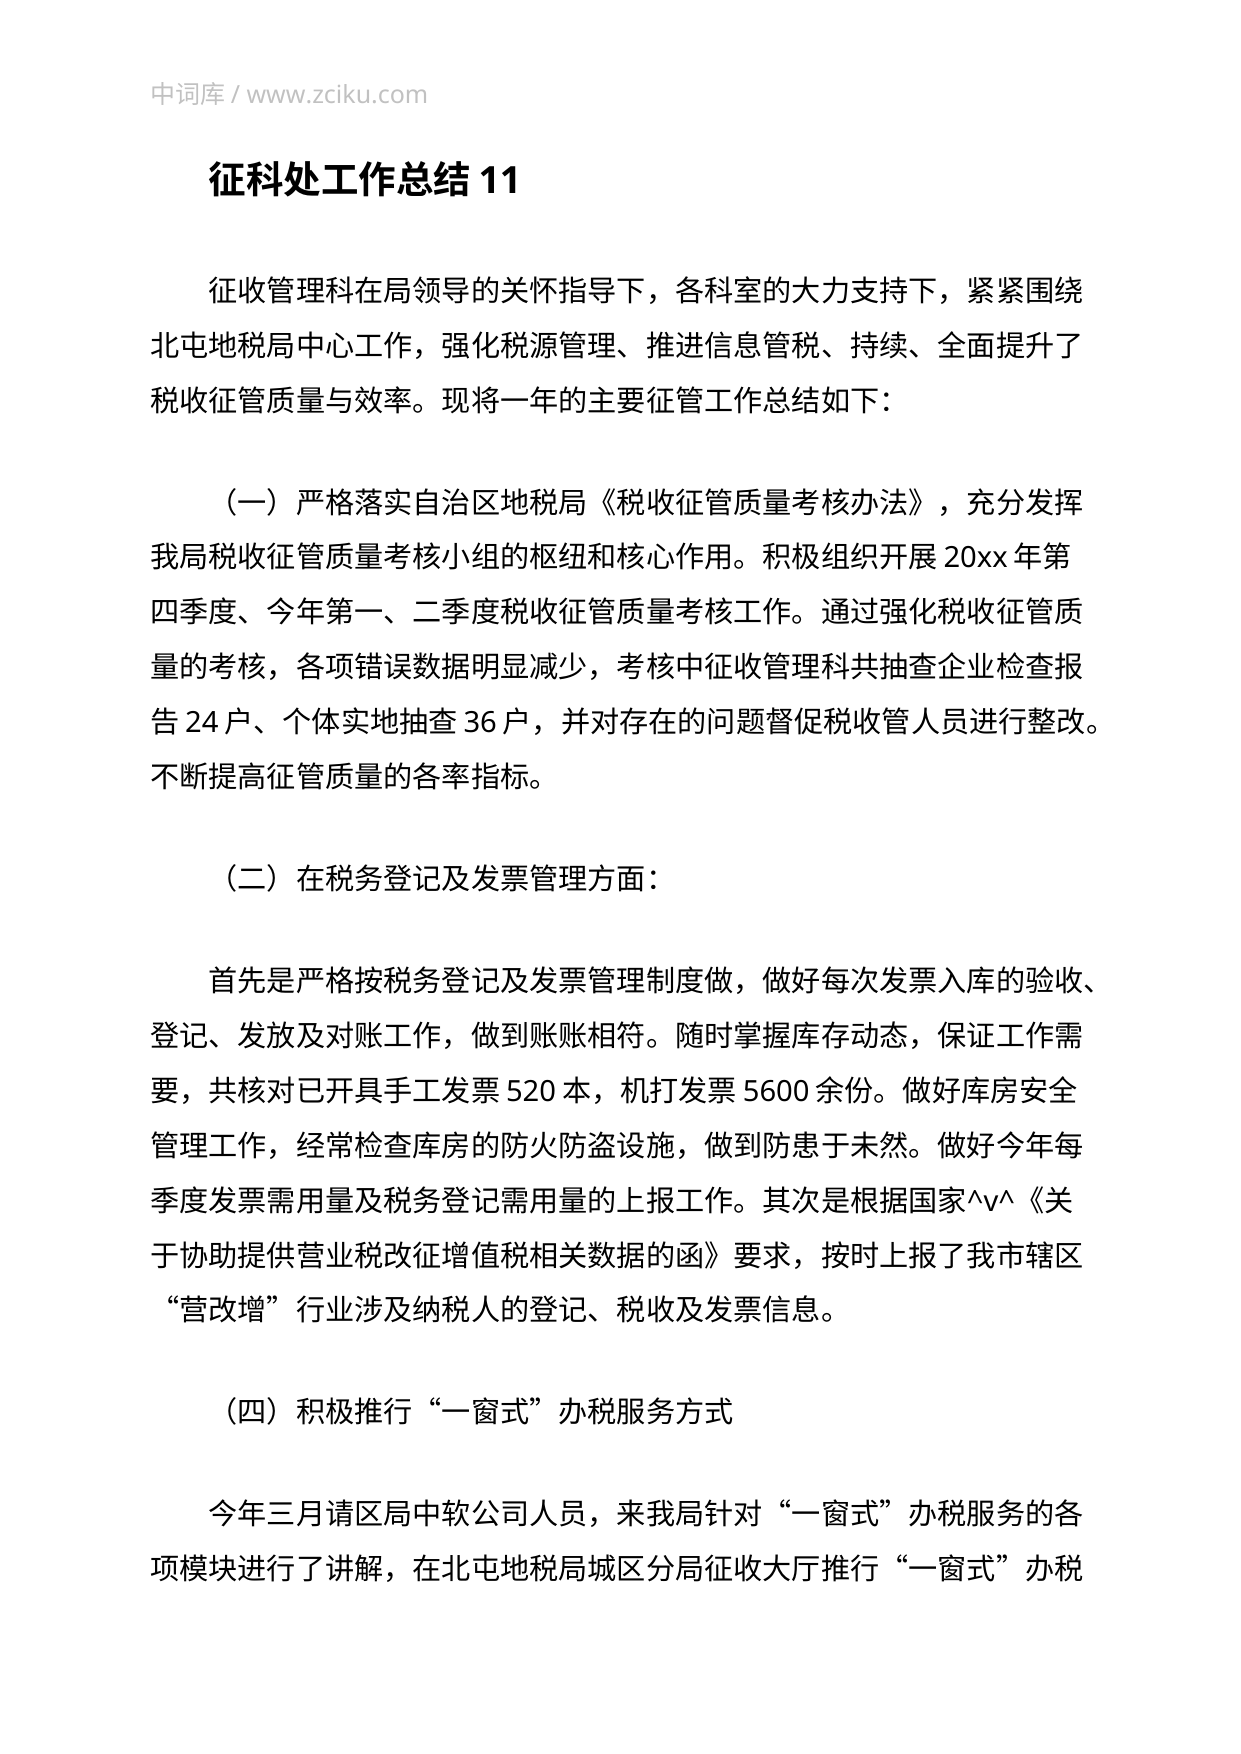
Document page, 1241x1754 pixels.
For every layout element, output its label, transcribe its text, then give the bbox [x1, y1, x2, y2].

text （一）严格落实自治区地税局《税收征管质量考核办法》，充分发挥我局税收征管质量考核小组的枢纽和核心作用。积极组织开展20xx年第四季度、今年第一、二季度税收征管质量考核工作。通过强化税收征管质量的考核，各项错误数据明显减少，考核中征收管理科共抽查企业检查报告24户、个体实地抽查36户，并对存在的问题督促税收管人员进行整改。不断提高征管质量的各率指标。 [150, 479, 1090, 796]
text （二）在税务登记及发票管理方面： [150, 856, 1090, 898]
text 征科处工作总结11 [150, 150, 1090, 204]
text （四）积极推行“一窗式”办税服务方式 [150, 1389, 1090, 1431]
text 征收管理科在局领导的关怀指导下，各科室的大力支持下，紧紧围绕北屯地税局中心工作，强化税源管理、推进信息管税、持续、全面提升了税收征管质量与效率。现将一年的主要征管工作总结如下： [150, 268, 1090, 420]
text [150, 1491, 1090, 1588]
text 首先是严格按税务登记及发票管理制度做，做好每次发票入库的验收、登记、发放及对账工作，做到账账相符。随时掌握库存动态，保证工作需要，共核对已开具手工发票520本，机打发票5600余份。做好库房安全管理工作，经常检查库房的防火防盗设施，做到防患于未然。做好今年每季度发票需用量及税务登记需用量的上报工作。其次是根据国家^v^《关于协助提供营业税改征增值税相关数据的函》要求，按时上报了我市辖区“营改增”行业涉及纳税人的登记、税收及发票信息。 [150, 957, 1090, 1329]
